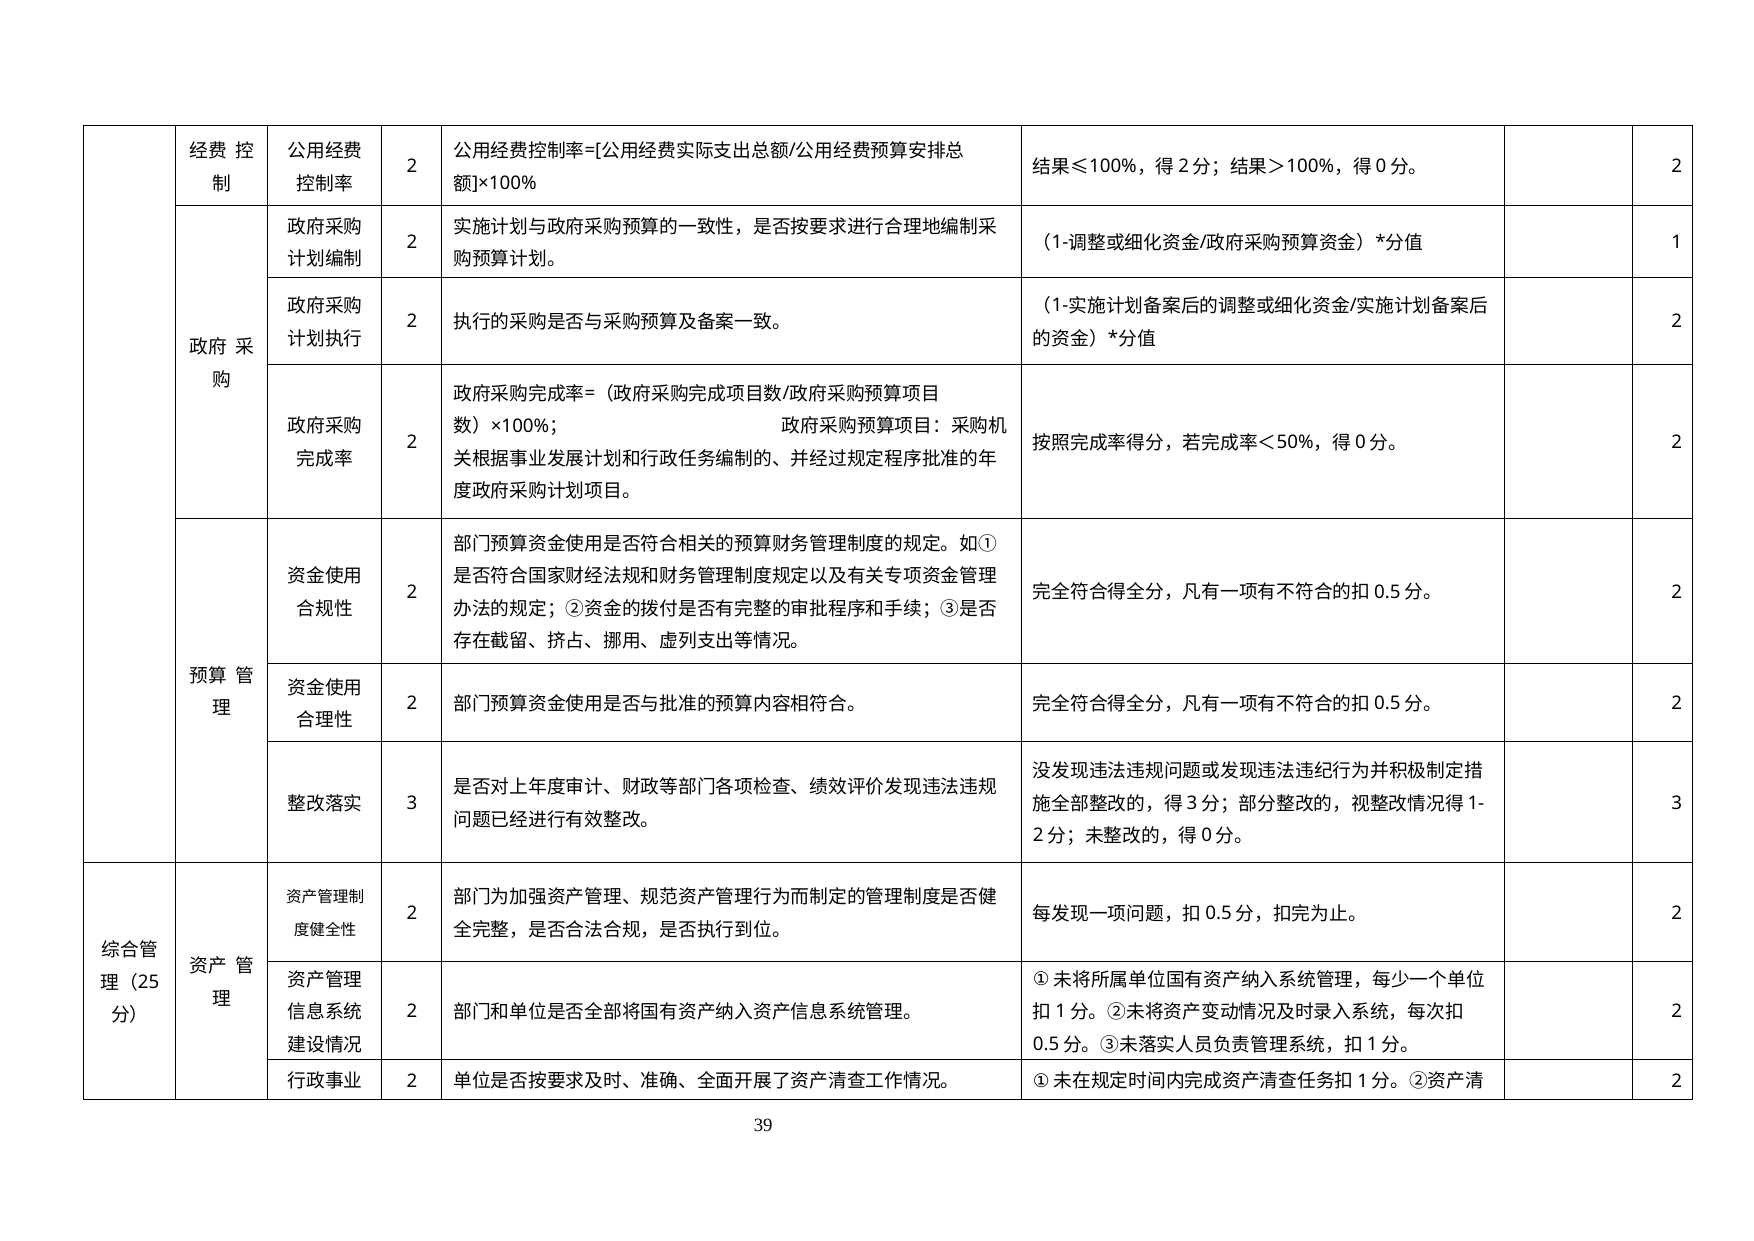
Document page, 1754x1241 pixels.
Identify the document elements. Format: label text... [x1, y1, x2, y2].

table_cell 资金使用合理性 [268, 664, 381, 741]
table_cell 资产管理信息系统建设情况 [268, 962, 381, 1059]
table_cell 政府采购完成率 [268, 365, 381, 517]
table_cell 经费 控制 [176, 126, 267, 205]
table_cell [1505, 206, 1632, 277]
table_cell 按照完成率得分，若完成率＜50%，得0分。 [1022, 365, 1504, 517]
table_cell 2 [1633, 863, 1692, 961]
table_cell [442, 1060, 1021, 1099]
table_cell 公用经费控制率 [268, 126, 381, 205]
table_cell 行政事业单位资产清查开展情况 [268, 1060, 381, 1099]
table_cell （1-实施计划备案后的调整或细化资金/实施计划备案后的资金）*分值 [1022, 278, 1504, 363]
table_cell [1505, 519, 1632, 663]
table_cell 政府采购完成率=（政府采购完成项目数/政府采购预算项目数）×100%； 政府采购预算项目：采购机关根据事业发展计划和行政任务编制的、并经过规定程序批准的年度政府采购计划项目。 [442, 365, 1021, 517]
table_cell 2 [1633, 962, 1692, 1059]
table_cell 部门预算资金使用是否与批准的预算内容相符合。 [442, 664, 1021, 741]
table_cell 完全符合得全分，凡有一项有不符合的扣0.5分。 [1022, 519, 1504, 663]
table_cell 2 [382, 519, 441, 663]
table_cell 2 [1633, 1060, 1692, 1099]
table_cell [1505, 742, 1632, 862]
table_cell 2 [1633, 519, 1692, 663]
table_cell [1505, 126, 1632, 205]
table_cell 2 [1633, 126, 1692, 205]
table_cell 没发现违法违规问题或发现违法违纪行为并积极制定措施全部整改的，得3分；部分整改的，视整改情况得1-2分；未整改的，得0分。 [1022, 742, 1504, 862]
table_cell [1022, 1060, 1504, 1099]
table_cell 2 [1633, 278, 1692, 363]
table_cell 政府采购计划编制 [268, 206, 381, 277]
table_cell 1 [1633, 206, 1692, 277]
table_cell 结果≤100%，得2分；结果＞100%，得0分。 [1022, 126, 1504, 205]
table_cell 整改落实 [268, 742, 381, 862]
table_cell [1505, 278, 1632, 363]
table_cell 政府 采购 [176, 206, 267, 517]
table_cell 资产管理制度健全性 [268, 863, 381, 961]
table_cell 实施计划与政府采购预算的一致性，是否按要求进行合理地编制采购预算计划。 [442, 206, 1021, 277]
table_cell 2 [382, 962, 441, 1059]
table_cell 是否对上年度审计、财政等部门各项检查、绩效评价发现违法违规问题已经进行有效整改。 [442, 742, 1021, 862]
table_cell 2 [382, 664, 441, 741]
table_cell 2 [1633, 365, 1692, 517]
table_cell [1505, 365, 1632, 517]
table_cell 完全符合得全分，凡有一项有不符合的扣0.5分。 [1022, 664, 1504, 741]
table_cell （1-调整或细化资金/政府采购预算资金）*分值 [1022, 206, 1504, 277]
table_cell [1505, 664, 1632, 741]
table_cell 3 [1633, 742, 1692, 862]
table_cell 部门为加强资产管理、规范资产管理行为而制定的管理制度是否健全完整，是否合法合规，是否执行到位。 [442, 863, 1021, 961]
table_cell 综合管理（25分） [84, 863, 175, 1099]
table_cell 2 [382, 863, 441, 961]
table_cell 资金使用合规性 [268, 519, 381, 663]
table_cell 每发现一项问题，扣0.5分，扣完为止。 [1022, 863, 1504, 961]
table_cell 部门预算资金使用是否符合相关的预算财务管理制度的规定。如①是否符合国家财经法规和财务管理制度规定以及有关专项资金管理办法的规定；②资金的拨付是否有完整的审批程序和手续；③是否存在截留、挤占、挪用、虚列支出等情况。 [442, 519, 1021, 663]
table_cell [1505, 863, 1632, 961]
table_cell ①未将所属单位国有资产纳入系统管理，每少一个单位扣1分。②未将资产变动情况及时录入系统，每次扣0.5分。③未落实人员负责管理系统，扣1分。 [1022, 962, 1504, 1059]
table_cell 执行的采购是否与采购预算及备案一致。 [442, 278, 1021, 363]
table_cell 3 [382, 742, 441, 862]
table_cell 部门和单位是否全部将国有资产纳入资产信息系统管理。 [442, 962, 1021, 1059]
table_cell 2 [382, 365, 441, 517]
table_cell [1505, 962, 1632, 1059]
table_cell 2 [382, 278, 441, 363]
table_cell 资产 管理 [176, 863, 267, 1099]
table_cell [1505, 1060, 1632, 1099]
table_cell 政府采购计划执行 [268, 278, 381, 363]
table_cell 预算 管理 [176, 519, 267, 862]
table_cell 2 [382, 206, 441, 277]
table_cell 2 [1633, 664, 1692, 741]
table_cell 2 [382, 1060, 441, 1099]
table_cell 公用经费控制率=[公用经费实际支出总额/公用经费预算安排总额]×100% [442, 126, 1021, 205]
table_cell 2 [382, 126, 441, 205]
